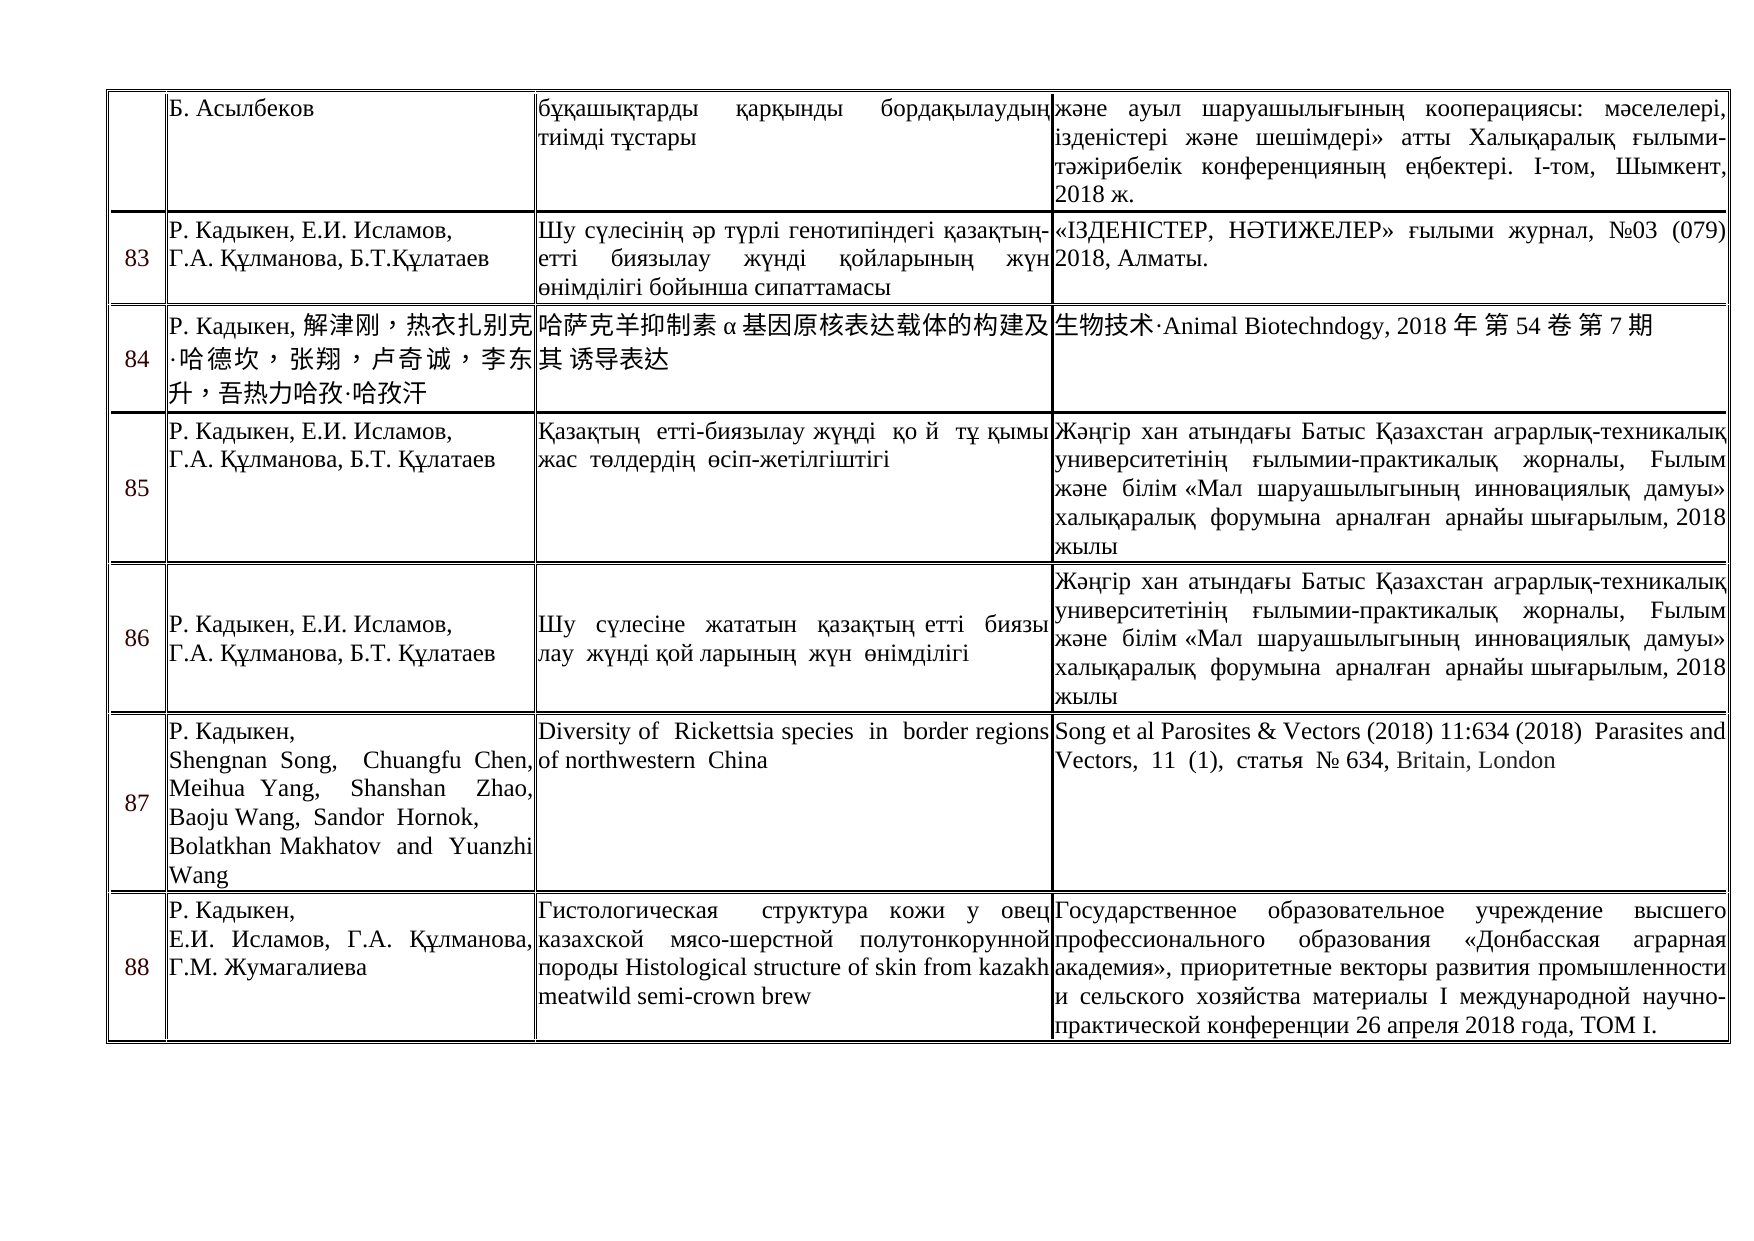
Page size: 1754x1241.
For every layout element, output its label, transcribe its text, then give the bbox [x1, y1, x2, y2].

table_cell Гистологическая структура кожи у овец казахской мясо-шерстной полутонкорунной породы Histological structure of skin from kazakh meatwild semi-crown brew [536, 894, 1052, 1040]
table_cell 83 [109, 210, 165, 302]
table_cell Diversity of Rickettsia species in border regions of northwestern China [537, 715, 1051, 890]
table_cell «ІЗДЕНІСТЕР, НӘТИЖЕЛЕР» ғылыми журнал, №03 (079) 2018, Алматы. [1054, 210, 1728, 302]
table_cell Шу сүлесіне жататын қазақтың етті биязы лау жүнді қой ларының жүн өнімділігі [537, 565, 1051, 711]
table_cell 86 [109, 561, 165, 711]
table_cell Р. Кадыкен, Shengnan Song, Chuangfu Chen, Meihua Yang, Shanshan Zhao, Baoju Wang, Sandor Hornok, Bolatkhan Makhatov and Yuanzhi Wang [168, 715, 534, 890]
table_cell 87 [109, 711, 165, 890]
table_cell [536, 92, 1052, 210]
table_cell 哈萨克羊抑制素α基因原核表达载体的构建及其 诱导表达 [537, 306, 1051, 411]
table_cell Р. Кадыкен, 解津刚，热衣扎别克·哈德坎，张翔，卢奇诚，李东升，吾热力哈孜·哈孜汗 [168, 306, 534, 411]
table_cell Р. Кадыкен, Е.И. Исламов, Г.А. Құлманова, Б.Т.Құлатаев [168, 213, 534, 302]
table_cell 生物技术·Animal Biotechndogy, 2018 年 第 54 卷 第 7 期 [1054, 303, 1728, 411]
table_cell 88 [109, 890, 166, 1040]
table_cell Шу сүлесінің әр түрлі генотипіндегі қазақтың-етті биязылау жүнді қойларының жүн өнімділігі бойынша сипаттамасы [537, 213, 1051, 302]
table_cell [1052, 92, 1728, 210]
table_cell Р. Кадыкен, Е.И. Исламов, Г.А. Құлманова, Г.М. Жумагалиева [166, 894, 536, 1040]
table_cell Жәңгір хан атындағы Батыс Қазахстан аграрлық-техникалық университетінің ғылымии-практикалық жорналы, Fылым және білім «Мал шаруашылыгының инновациялық дамуы» халықаралық форумына арналған арнайы шығарылым, 2018 жылы [1054, 561, 1728, 711]
table_cell Государственное образовательное учреждение высшего профессионального образования «Донбасская аграрная академия», приоритетные векторы развития промышленности и сельского хозяйства материалы I международной научно-практической конференции 26 апреля 2018 года, ТОМ I. [1052, 890, 1728, 1040]
table_cell Р. Кадыкен, Е.И. Исламов, Г.А. Құлманова, Б.Т. Құлатаев [168, 565, 534, 711]
table_cell Қазақтың етті-биязылау жүңді қо й тұ қымы жас төлдердің өсіп-жетілгіштігі [537, 414, 1051, 561]
table_cell Р. Кадыкен, Е.И. Исламов, Г.А. Құлманова, Б.Т. Құлатаев [168, 414, 534, 561]
table_cell Жәңгір хан атындағы Батыс Қазахстан аграрлық-техникалық университетінің ғылымии-практикалық жорналы, Fылым және білім «Мал шаруашылыгының инновациялық дамуы» халықаралық форумына арналған арнайы шығарылым, 2018 жылы [1054, 411, 1728, 561]
table_cell 84 [109, 303, 165, 411]
table_cell 82 [109, 92, 166, 210]
table_cell 85 [109, 411, 165, 561]
table_cell Song et al Parosites & Vectors (2018) 11:634 (2018) Parasites and Vectors, 11 (1), статья № 634, Britain, London [1054, 711, 1728, 890]
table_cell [166, 92, 536, 210]
